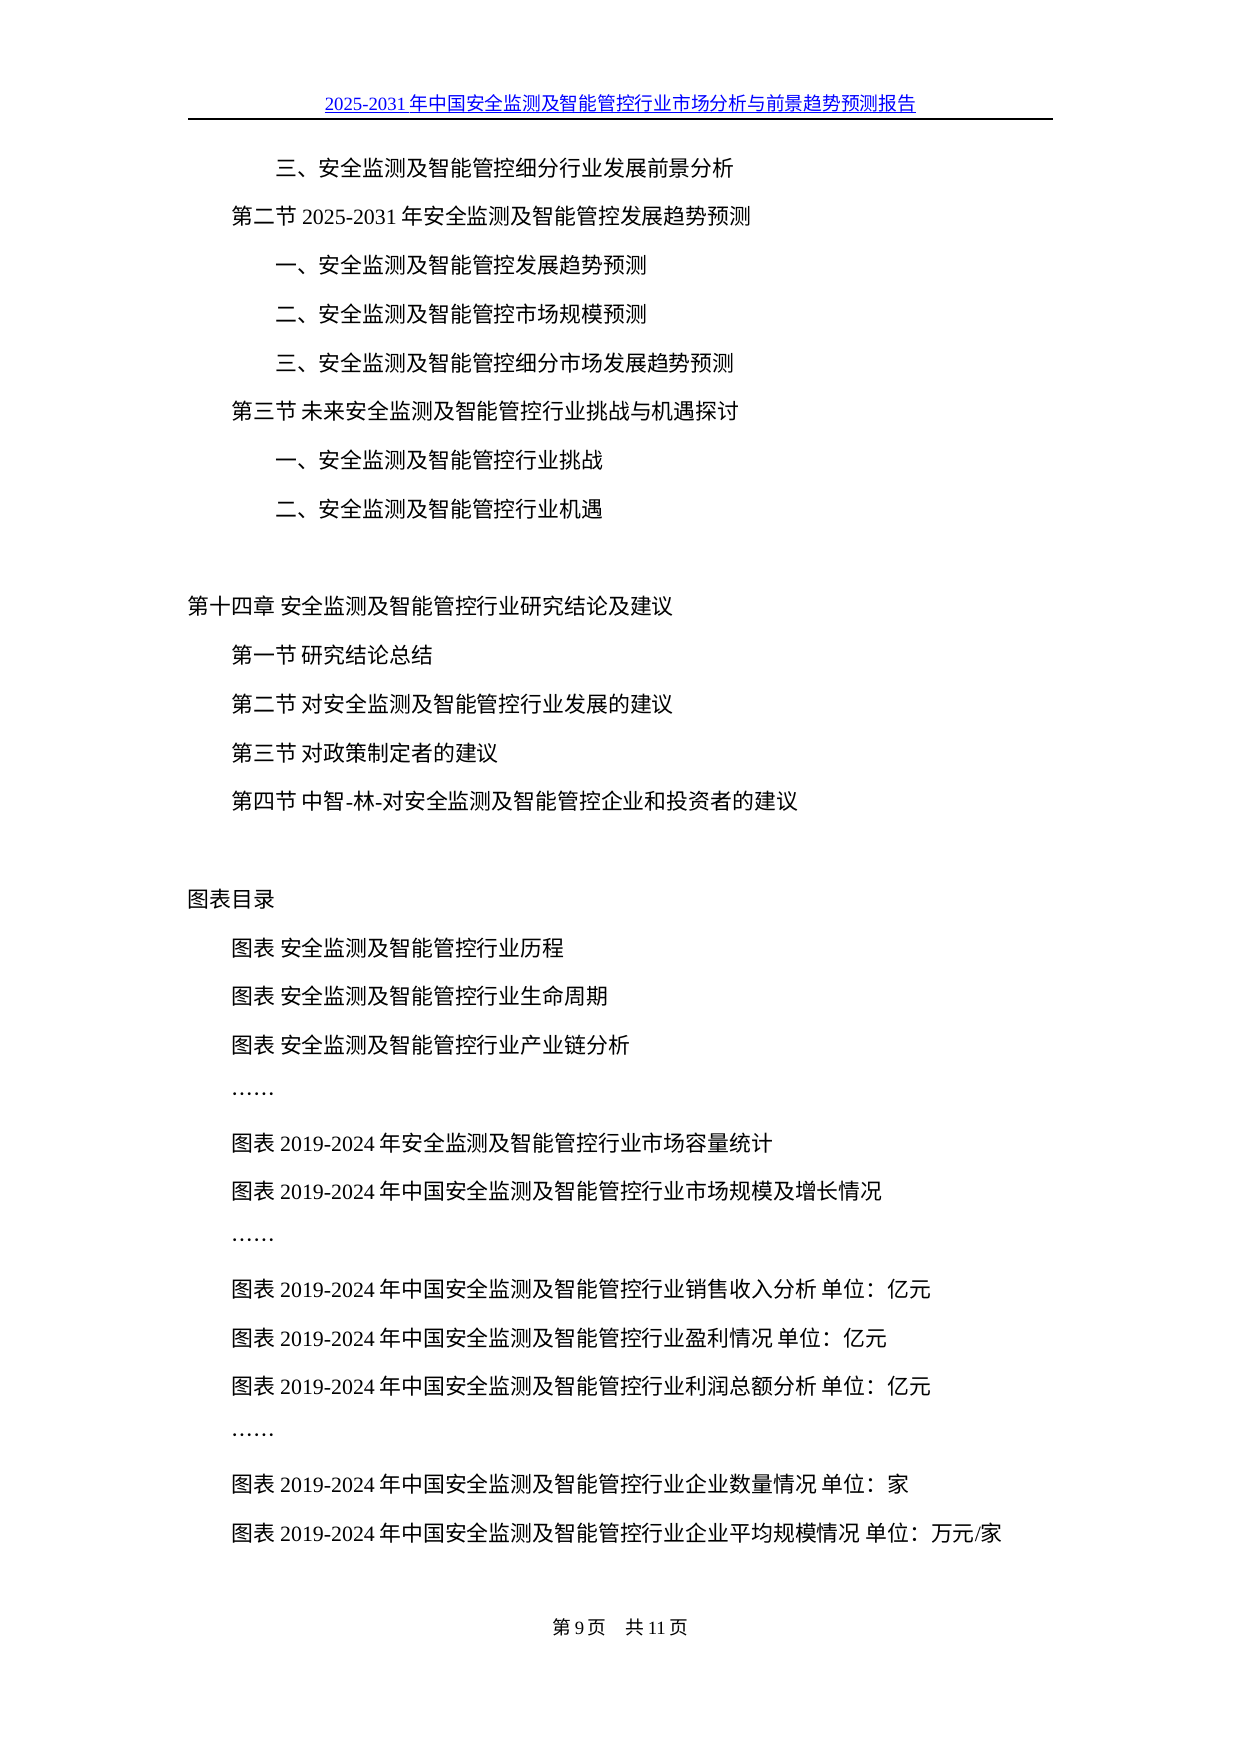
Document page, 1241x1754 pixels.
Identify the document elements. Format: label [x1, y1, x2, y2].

text [187, 150, 1053, 1548]
